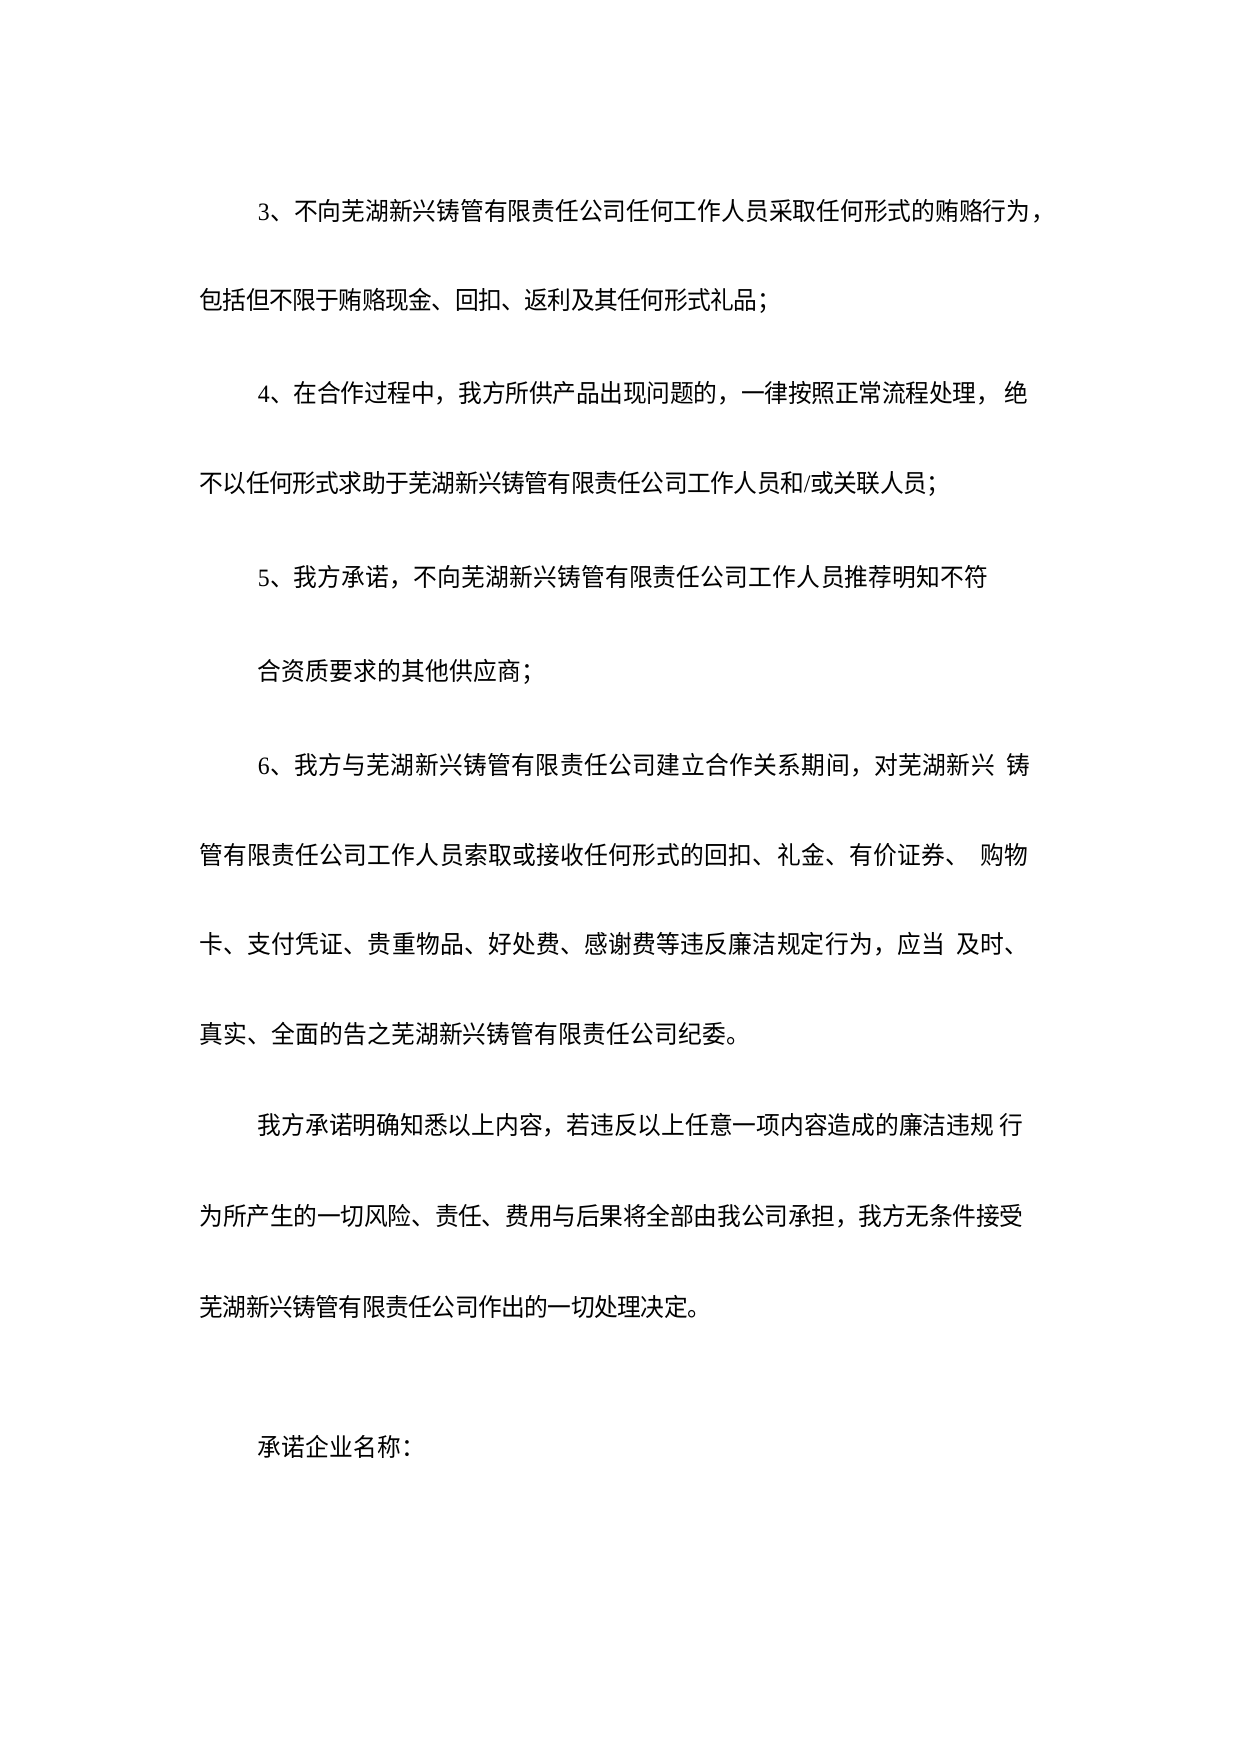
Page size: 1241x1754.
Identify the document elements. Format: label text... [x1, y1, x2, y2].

text 4、在合作过程中，我方所供产品出现问题的，一律按照正常流程处理， 绝不以任何形式求助于芜湖新兴铸管有限责任公司工作人员和/或关联人员； [199, 359, 1031, 514]
text 承诺企业名称： [199, 1413, 1031, 1478]
text 3、不向芜湖新兴铸管有限责任公司任何工作人员采取任何形式的贿赂行为，包括但不限于贿赂现金、回扣、返利及其任何形式礼品； [199, 177, 1031, 331]
text 合资质要求的其他供应商； [199, 637, 1031, 702]
text 我方承诺明确知悉以上内容，若违反以上任意一项内容造成的廉洁违规 行为所产生的一切风险、责任、费用与后果将全部由我公司承担，我方无条件接受芜湖新兴铸管有限责任公司作出的一切处理决定。 [199, 1091, 1026, 1338]
text 5、我方承诺，不向芜湖新兴铸管有限责任公司工作人员推荐明知不符 [199, 543, 1031, 608]
text 6、我方与芜湖新兴铸管有限责任公司建立合作关系期间，对芜湖新兴 铸管有限责任公司工作人员索取或接收任何形式的回扣、礼金、有价证券、 购物卡、支付凭证、贵重物品、好处费、感谢费等违反廉洁规定行为，应当 及时、真实、全面的告之芜湖新兴铸管有限责任公司纪委。 [199, 731, 1031, 1065]
